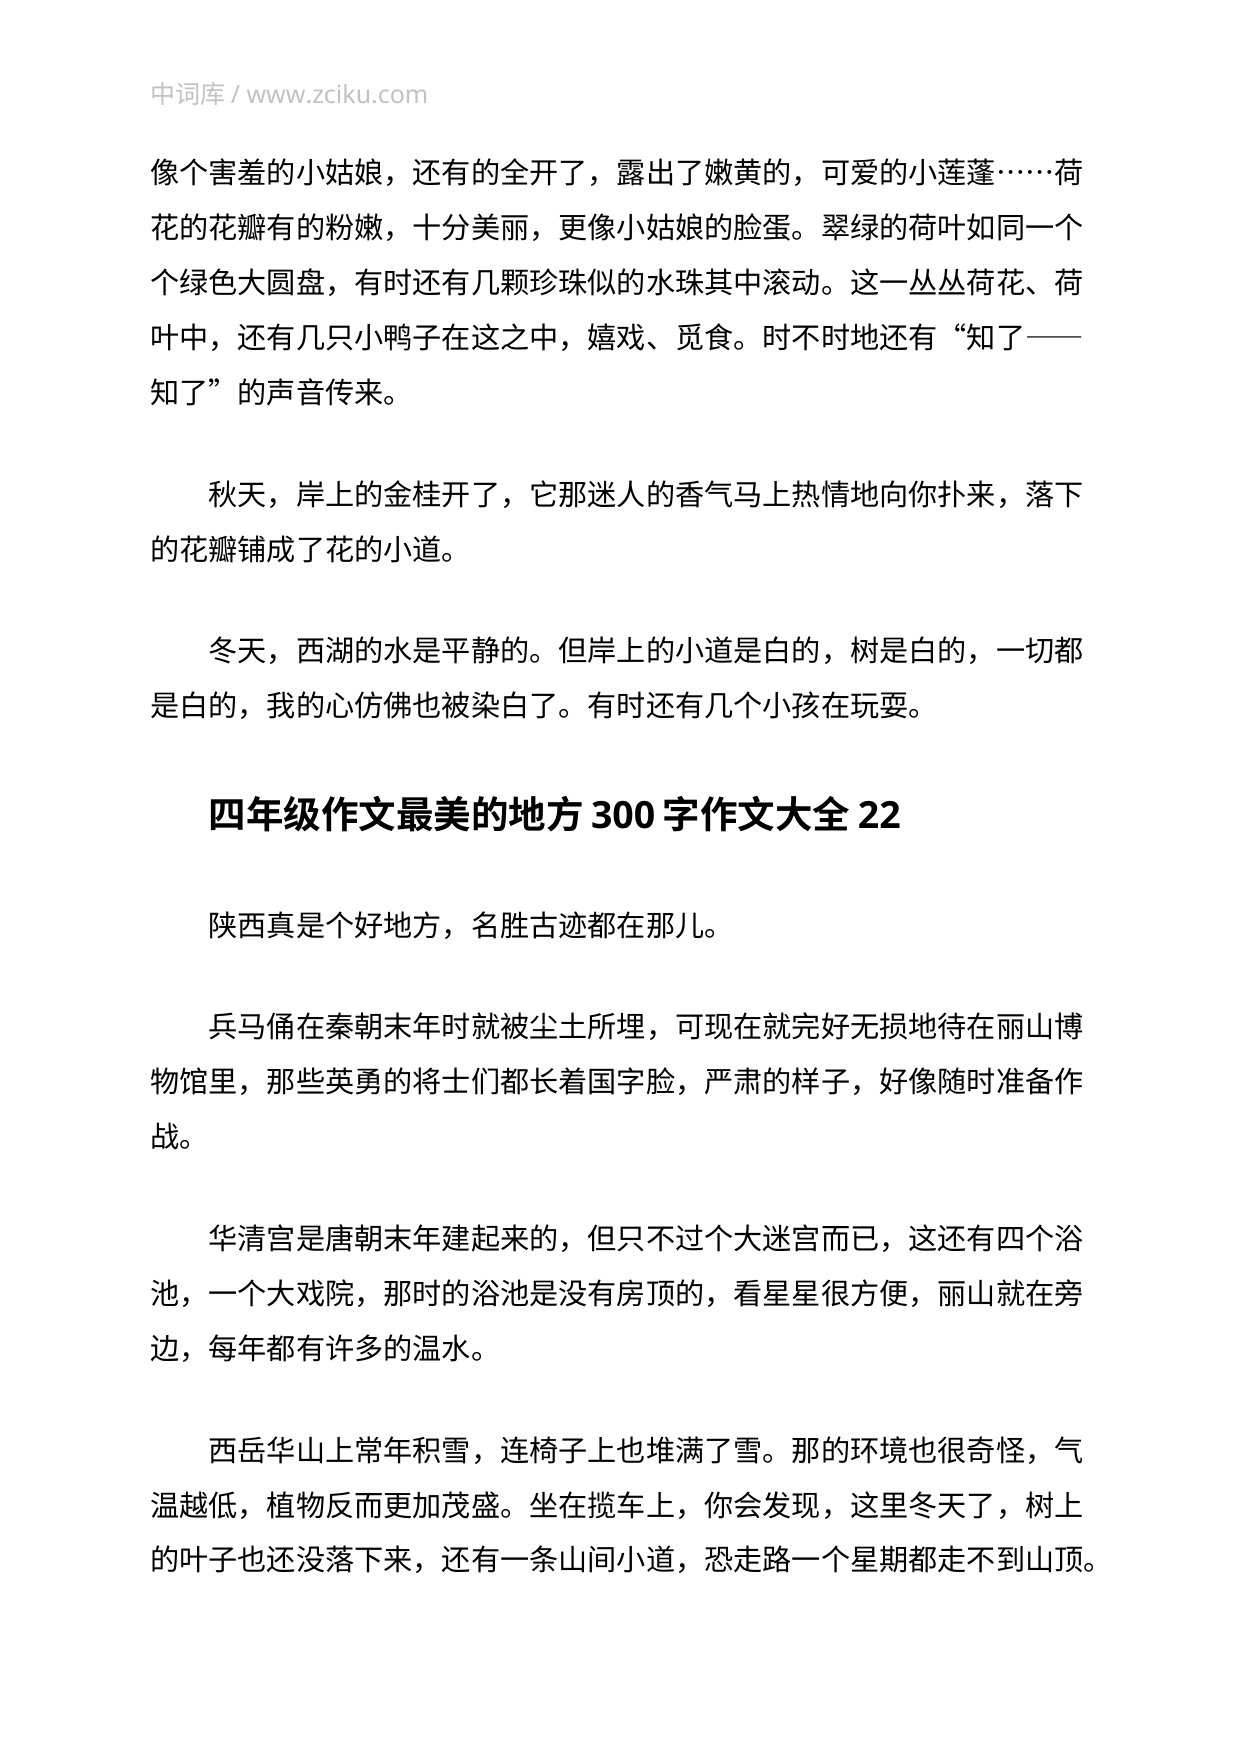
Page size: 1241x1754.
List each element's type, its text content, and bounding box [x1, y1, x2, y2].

text 陕西真是个好地方，名胜古迹都在那儿。 [150, 902, 1090, 944]
text 西岳华山上常年积雪，连椅子上也堆满了雪。那的环境也很奇怪，气温越低，植物反而更加茂盛。坐在揽车上，你会发现，这里冬天了，树上的叶子也还没落下来，还有一条山间小道，恐走路一个星期都走不到山顶。 [150, 1427, 1090, 1579]
text 兵马俑在秦朝末年时就被尘土所埋，可现在就完好无损地待在丽山博物馆里，那些英勇的将士们都长着国字脸，严肃的样子，好像随时准备作战。 [150, 1004, 1090, 1156]
text 四年级作文最美的地方300字作文大全22 [150, 785, 1090, 839]
text 华清宫是唐朝末年建起来的，但只不过个大迷宫而已，这还有四个浴池，一个大戏院，那时的浴池是没有房顶的，看星星很方便，丽山就在旁边，每年都有许多的温水。 [150, 1216, 1090, 1368]
text 秋天，岸上的金桂开了，它那迷人的香气马上热情地向你扑来，落下的花瓣铺成了花的小道。 [150, 471, 1090, 568]
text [150, 150, 1090, 412]
text 冬天，西湖的水是平静的。但岸上的小道是白的，树是白的，一切都是白的，我的心仿佛也被染白了。有时还有几个小孩在玩耍。 [150, 628, 1090, 725]
